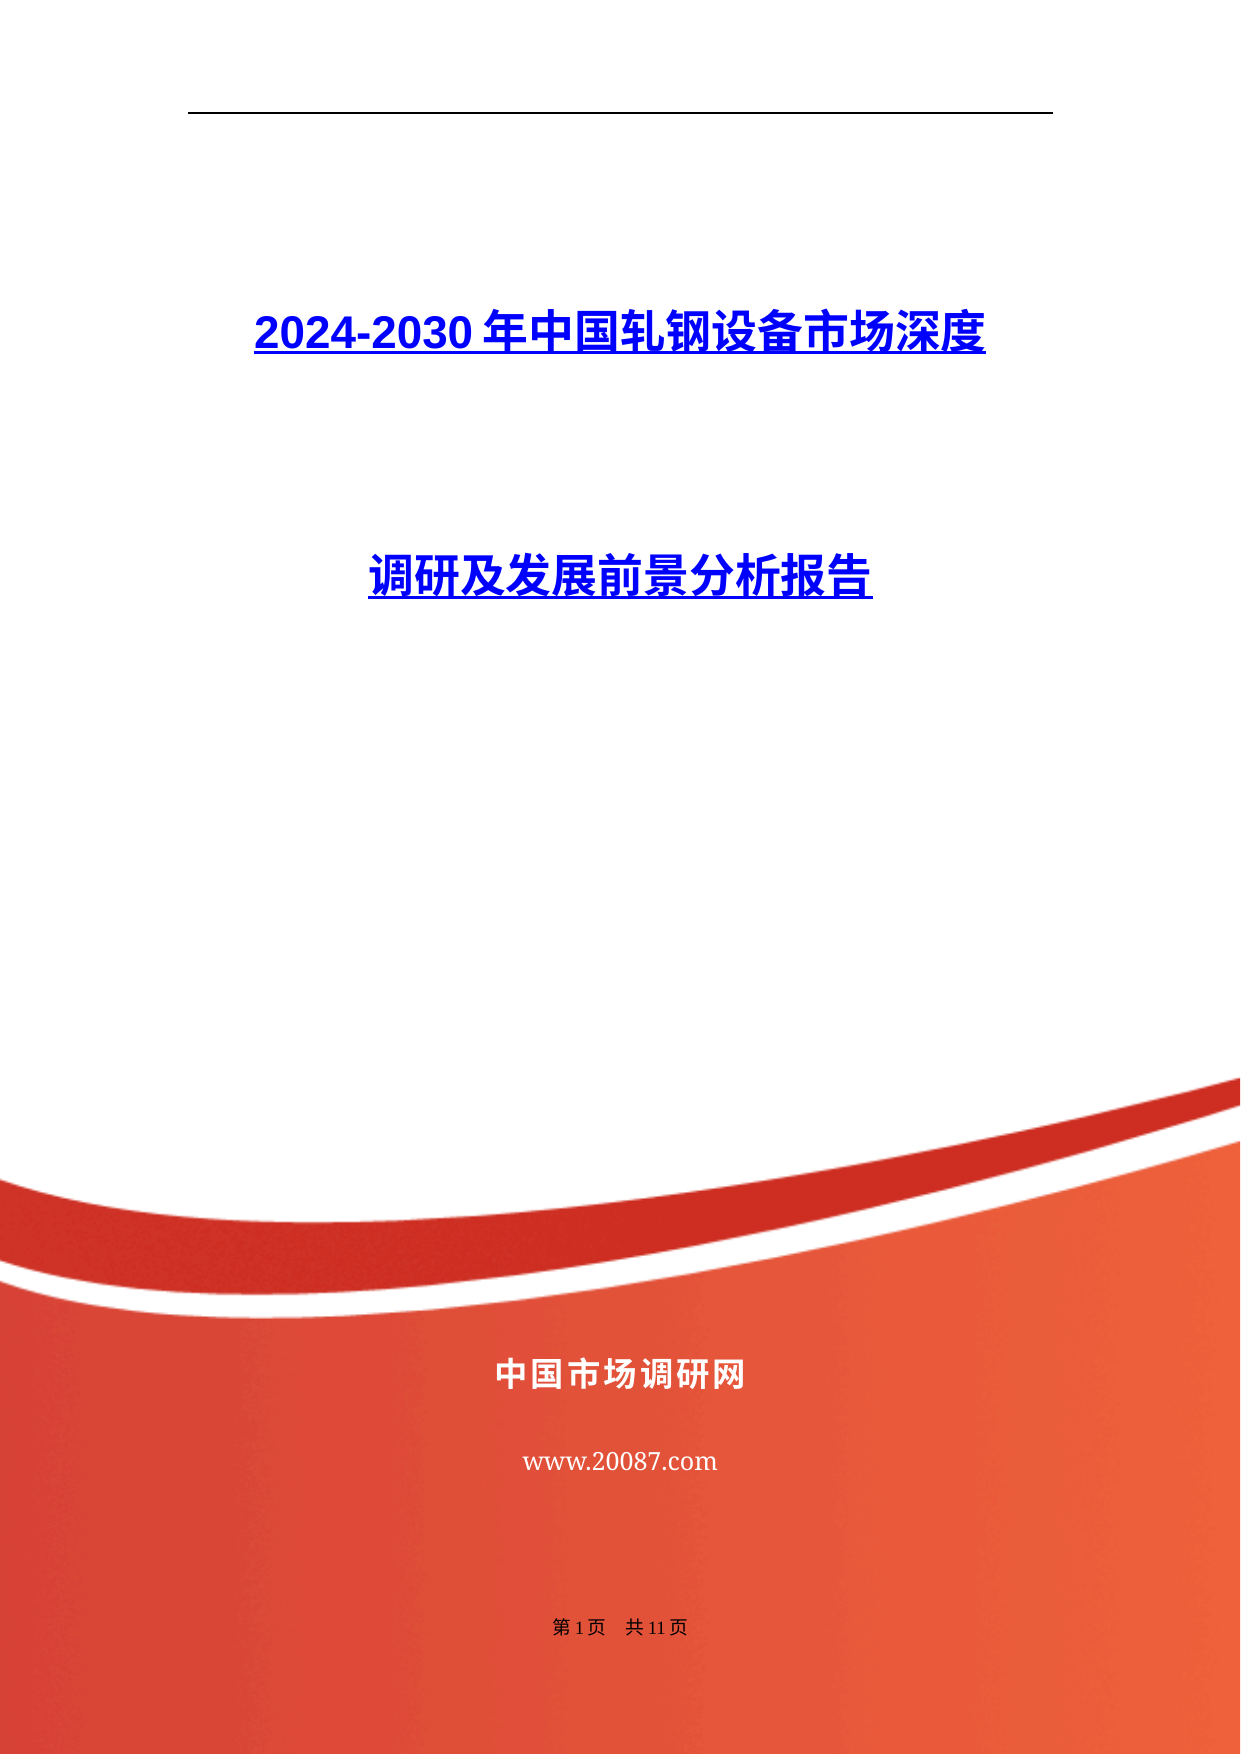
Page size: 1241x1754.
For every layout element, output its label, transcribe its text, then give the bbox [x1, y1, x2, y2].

table_header 2024-2030年中国轧钢设备市场深度调研及发展前景分析报告 [188, 207, 1053, 773]
picture [0, 1006, 1241, 1754]
text www.20087.com [187, 1428, 1053, 1493]
subtitle 中国市场调研网 [187, 1339, 1053, 1404]
